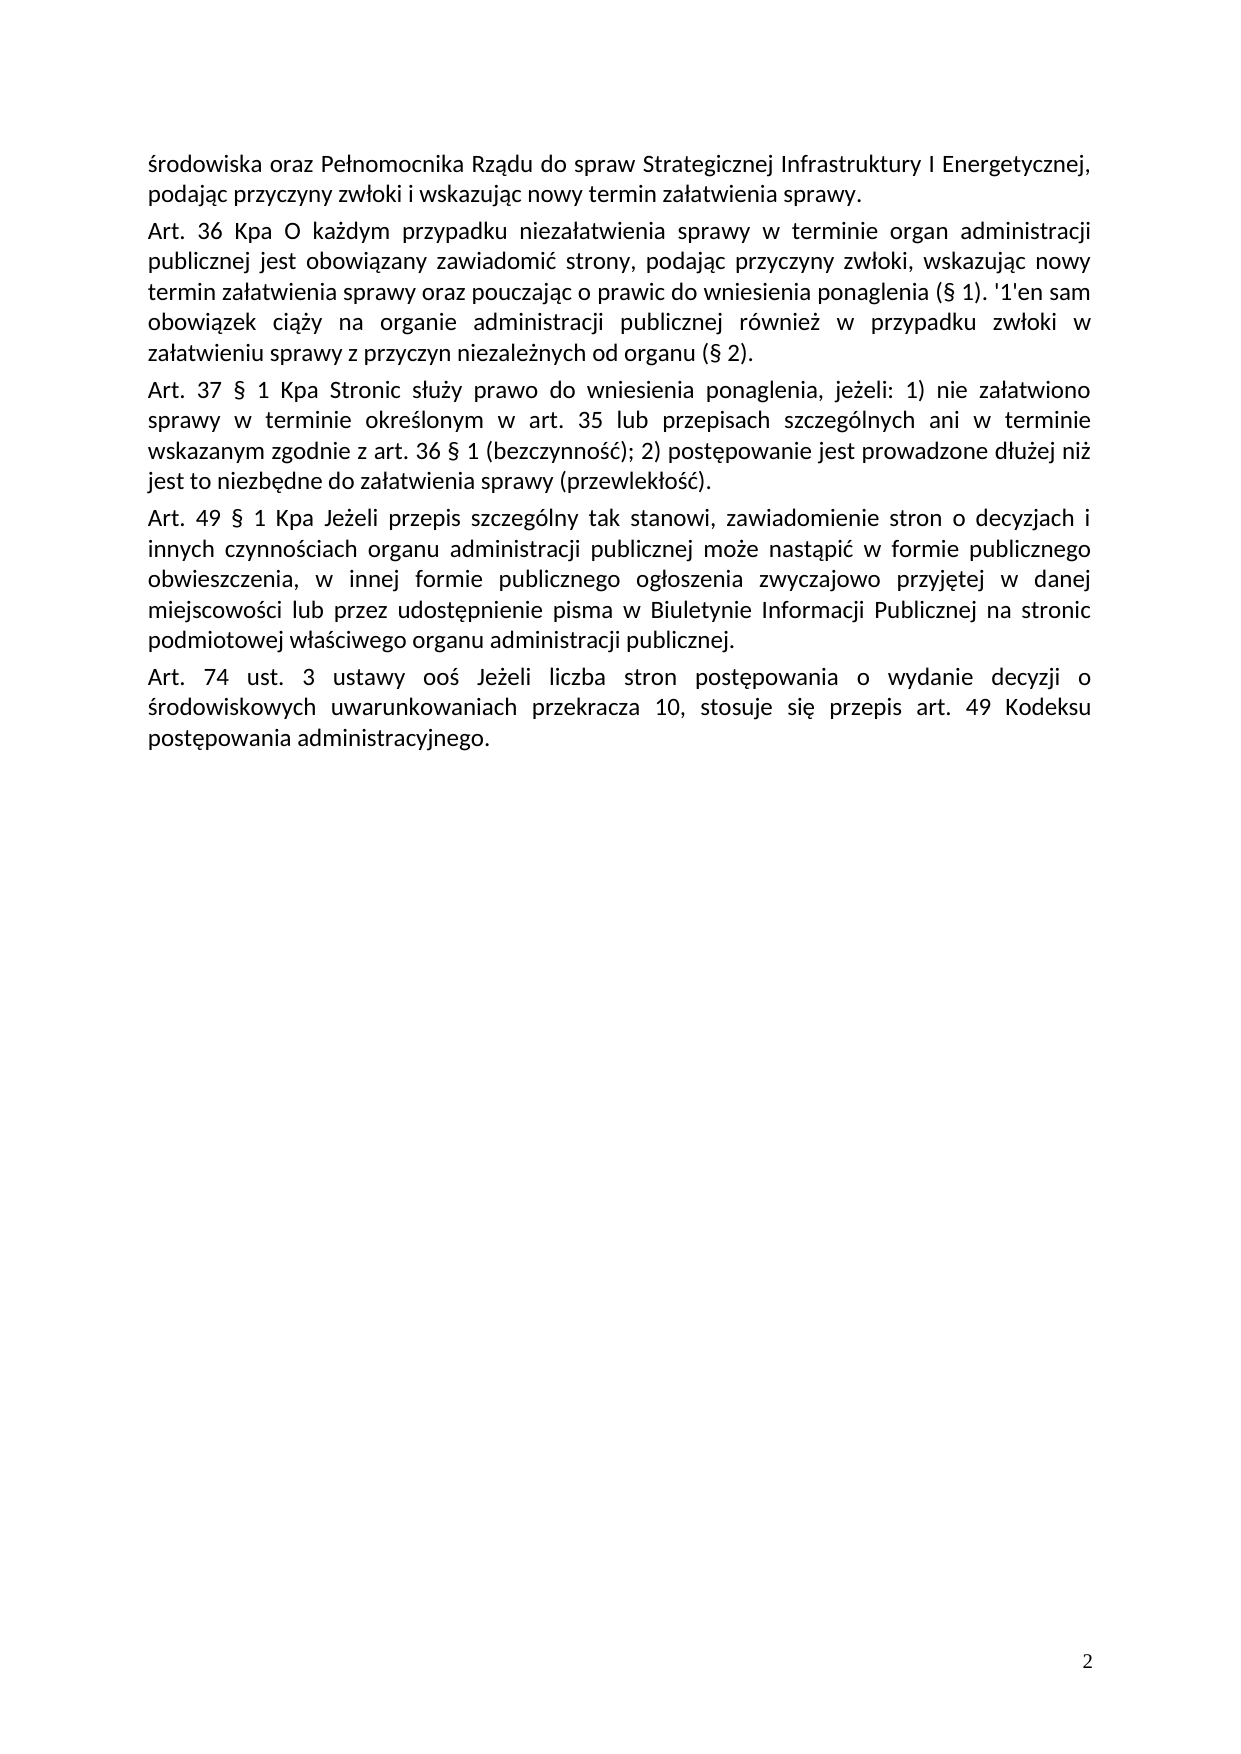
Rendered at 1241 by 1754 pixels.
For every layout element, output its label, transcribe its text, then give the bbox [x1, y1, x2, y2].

text Art. 49 § 1 Kpa Jeżeli przepis szczególny tak stanowi, zawiadomienie stron o decyzjach i innych czynnościach organu administracji publicznej może nastąpić w formie publicznego obwieszczenia, w innej formie publicznego ogłoszenia zwyczajowo przyjętej w danej miejscowości lub przez udostępnienie pisma w Biuletynie Informacji Publicznej na stronic podmiotowej właściwego organu administracji publicznej. [148, 502, 1092, 655]
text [148, 148, 1092, 209]
text Art. 36 Kpa O każdym przypadku niezałatwienia sprawy w terminie organ administracji publicznej jest obowiązany zawiadomić strony, podając przyczyny zwłoki, wskazując nowy termin załatwienia sprawy oraz pouczając o prawic do wniesienia ponaglenia (§ 1). '1'en sam obowiązek ciąży na organie administracji publicznej również w przypadku zwłoki w załatwieniu sprawy z przyczyn niezależnych od organu (§ 2). [148, 215, 1092, 368]
text Art. 74 ust. 3 ustawy ooś Jeżeli liczba stron postępowania o wydanie decyzji o środowiskowych uwarunkowaniach przekracza 10, stosuje się przepis art. 49 Kodeksu postępowania administracyjnego. [148, 661, 1092, 753]
text Art. 37 § 1 Kpa Stronic służy prawo do wniesienia ponaglenia, jeżeli: 1) nie załatwiono sprawy w terminie określonym w art. 35 lub przepisach szczególnych ani w terminie wskazanym zgodnie z art. 36 § 1 (bezczynność); 2) postępowanie jest prowadzone dłużej niż jest to niezbędne do załatwienia sprawy (przewlekłość). [148, 374, 1092, 496]
